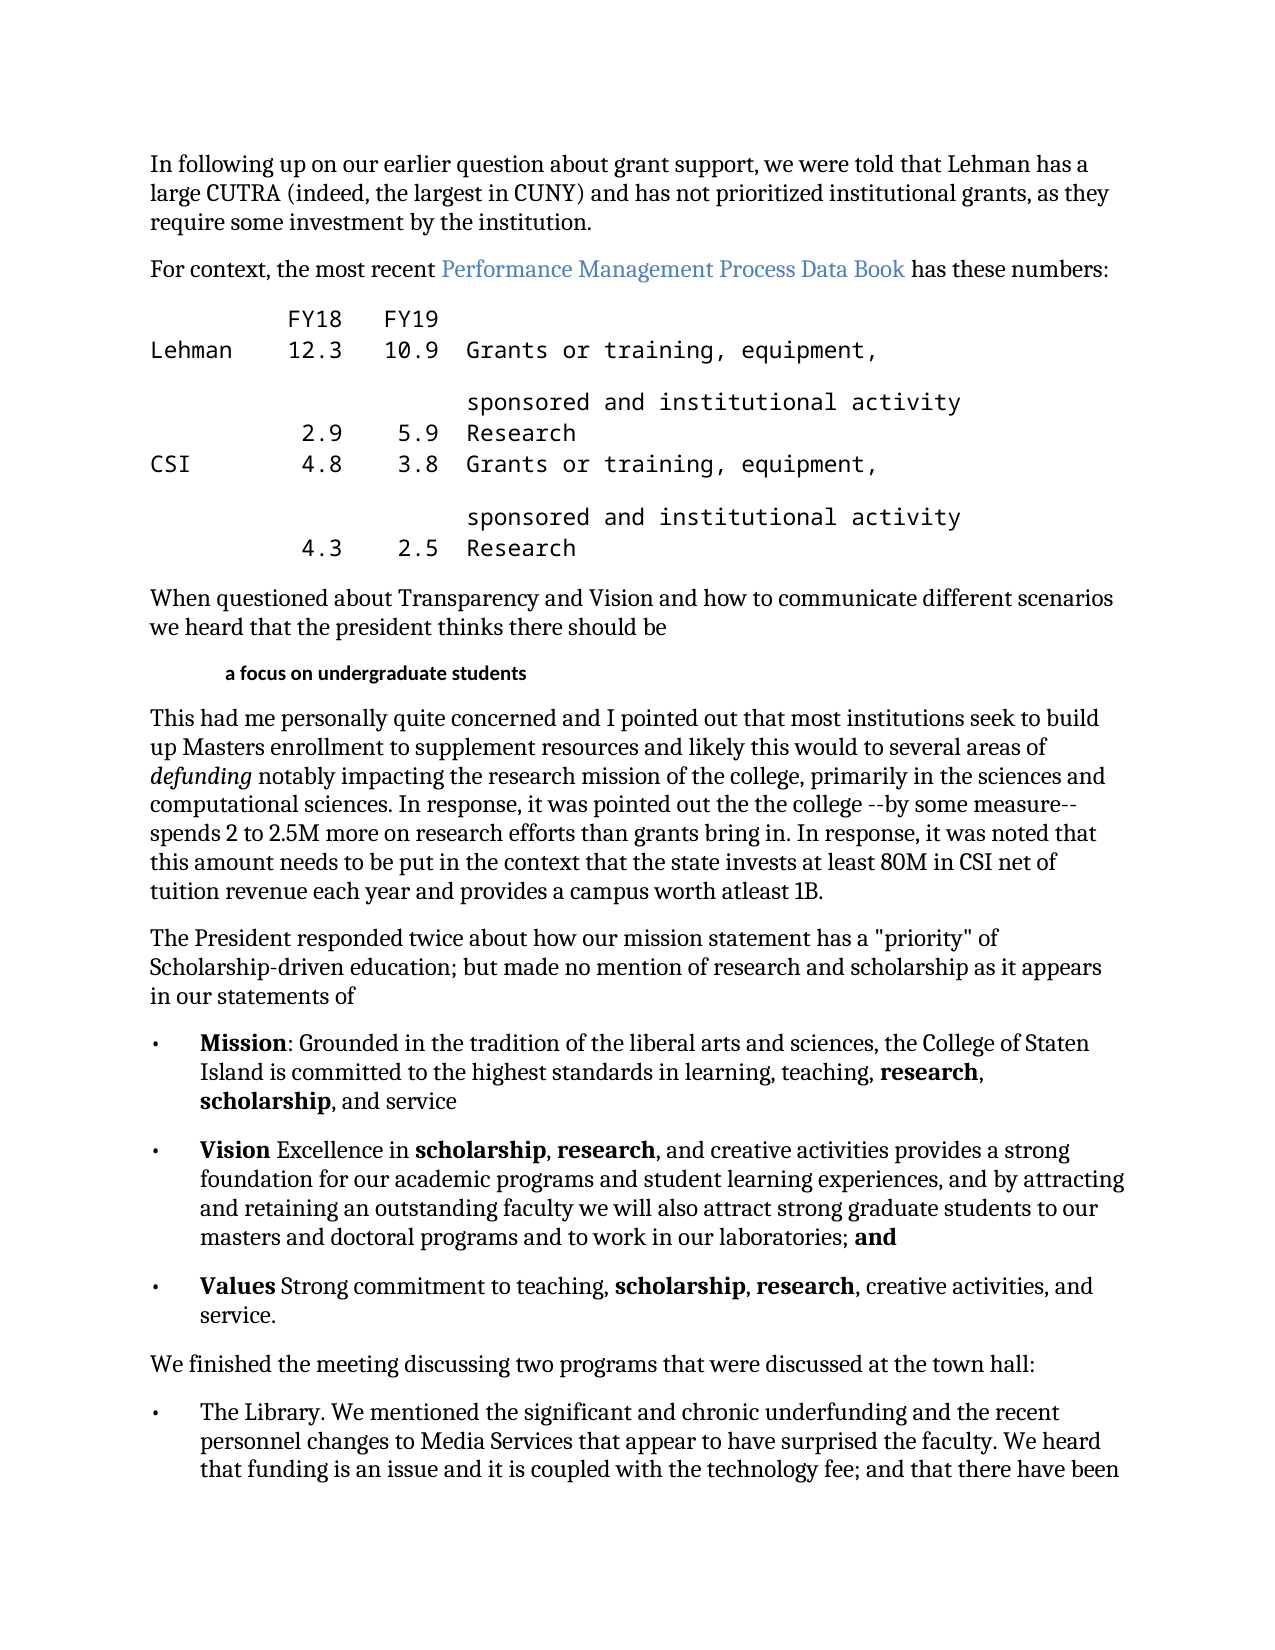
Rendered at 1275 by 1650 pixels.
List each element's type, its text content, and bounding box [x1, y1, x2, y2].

text sponsored and institutional activity 4.3 2.5 Research [150, 500, 1125, 563]
text For context, the most recent Performance Management Process Data Book has these numbers: [150, 255, 1125, 284]
text In following up on our earlier question about grant support, we were told that Lehman has a large CUTRA (indeed, the largest in CUNY) and has not prioritized institutional grants, as they require some investment by the institution. [150, 150, 1125, 236]
list Vision Excellence in scholarship, research, and creative activities provides a strong foundation for our academic programs and student learning experiences, and by attracting and retaining an outstanding faculty we will also attract strong graduate students to our masters and doctoral programs and to work in our laboratories; and [150, 1136, 1125, 1251]
list Values Strong commitment to teaching, scholarship, research, creative activities, and service. [150, 1272, 1125, 1329]
text sponsored and institutional activity 2.9 5.9 Research CSI 4.8 3.8 Grants or training, equipment, [150, 386, 1125, 479]
text The President responded twice about how our mission statement has a "priority" of Scholarship-driven education; but made no mention of research and scholarship as it appears in our statements of [150, 924, 1125, 1010]
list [150, 1398, 1125, 1484]
text When questioned about Transparency and Vision and how to communicate different scenarios we heard that the president thinks there should be [150, 584, 1125, 641]
text FY18 FY19 Lehman 12.3 10.9 Grants or training, equipment, [150, 302, 1125, 365]
text a focus on undergraduate students [225, 660, 1125, 685]
text We finished the meeting discussing two programs that were discussed at the town hall: [150, 1350, 1125, 1379]
list Mission: Grounded in the tradition of the liberal arts and sciences, the College of Staten Island is committed to the highest standards in learning, teaching, research, scholarship, and service [150, 1029, 1125, 1115]
text This had me personally quite concerned and I pointed out that most institutions seek to build up Masters enrollment to supplement resources and likely this would to several areas of defunding notably impacting the research mission of the college, primarily in the sciences and computational sciences. In response, it was pointed out the the college --by some measure-- spends 2 to 2.5M more on research efforts than grants bring in. In response, it was noted that this amount needs to be put in the context that the state invests at least 80M in CSI net of tuition revenue each year and provides a campus worth atleast 1B. [150, 704, 1125, 905]
